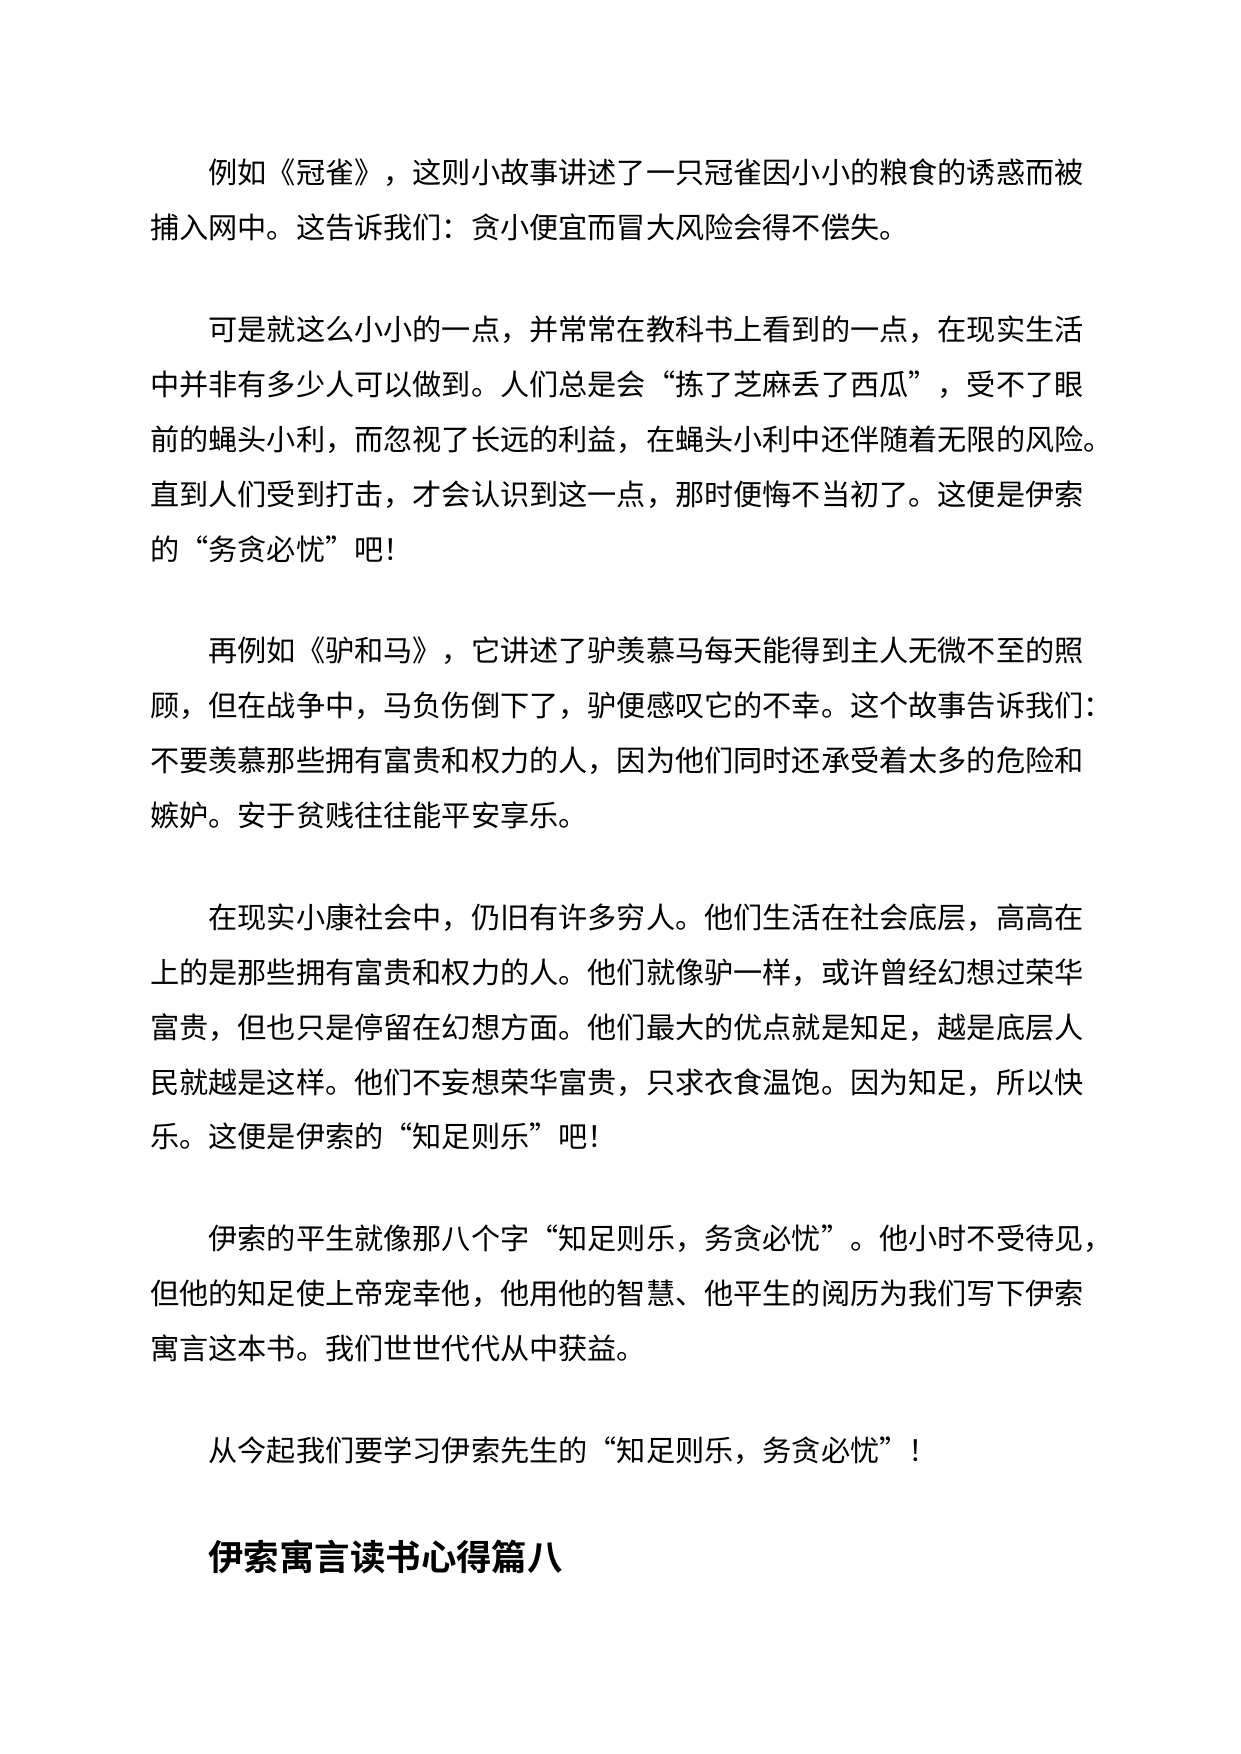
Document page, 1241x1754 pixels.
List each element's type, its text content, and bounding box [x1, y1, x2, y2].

text 再例如《驴和马》，它讲述了驴羡慕马每天能得到主人无微不至的照顾，但在战争中，马负伤倒下了，驴便感叹它的不幸。这个故事告诉我们：不要羡慕那些拥有富贵和权力的人，因为他们同时还承受着太多的危险和嫉妒。安于贫贱往往能平安享乐。 [150, 628, 1090, 835]
text 可是就这么小小的一点，并常常在教科书上看到的一点，在现实生活中并非有多少人可以做到。人们总是会“拣了芝麻丢了西瓜”，受不了眼前的蝇头小利，而忽视了长远的利益，在蝇头小利中还伴随着无限的风险。直到人们受到打击，才会认识到这一点，那时便悔不当初了。这便是伊索的“务贪必忧”吧！ [150, 307, 1090, 568]
text 例如《冠雀》，这则小故事讲述了一只冠雀因小小的粮食的诱惑而被捕入网中。这告诉我们：贪小便宜而冒大风险会得不偿失。 [150, 150, 1090, 247]
text 在现实小康社会中，仍旧有许多穷人。他们生活在社会底层，高高在上的是那些拥有富贵和权力的人。他们就像驴一样，或许曾经幻想过荣华富贵，但也只是停留在幻想方面。他们最大的优点就是知足，越是底层人民就越是这样。他们不妄想荣华富贵，只求衣食温饱。因为知足，所以快乐。这便是伊索的“知足则乐”吧！ [150, 894, 1090, 1156]
text 从今起我们要学习伊索先生的“知足则乐，务贪必忧”！ [150, 1427, 1090, 1470]
text 伊索的平生就像那八个字“知足则乐，务贪必忧”。他小时不受待见，但他的知足使上帝宠幸他，他用他的智慧、他平生的阅历为我们写下伊索寓言这本书。我们世世代代从中获益。 [150, 1216, 1090, 1368]
text 伊索寓言读书心得篇八 [150, 1529, 1090, 1580]
